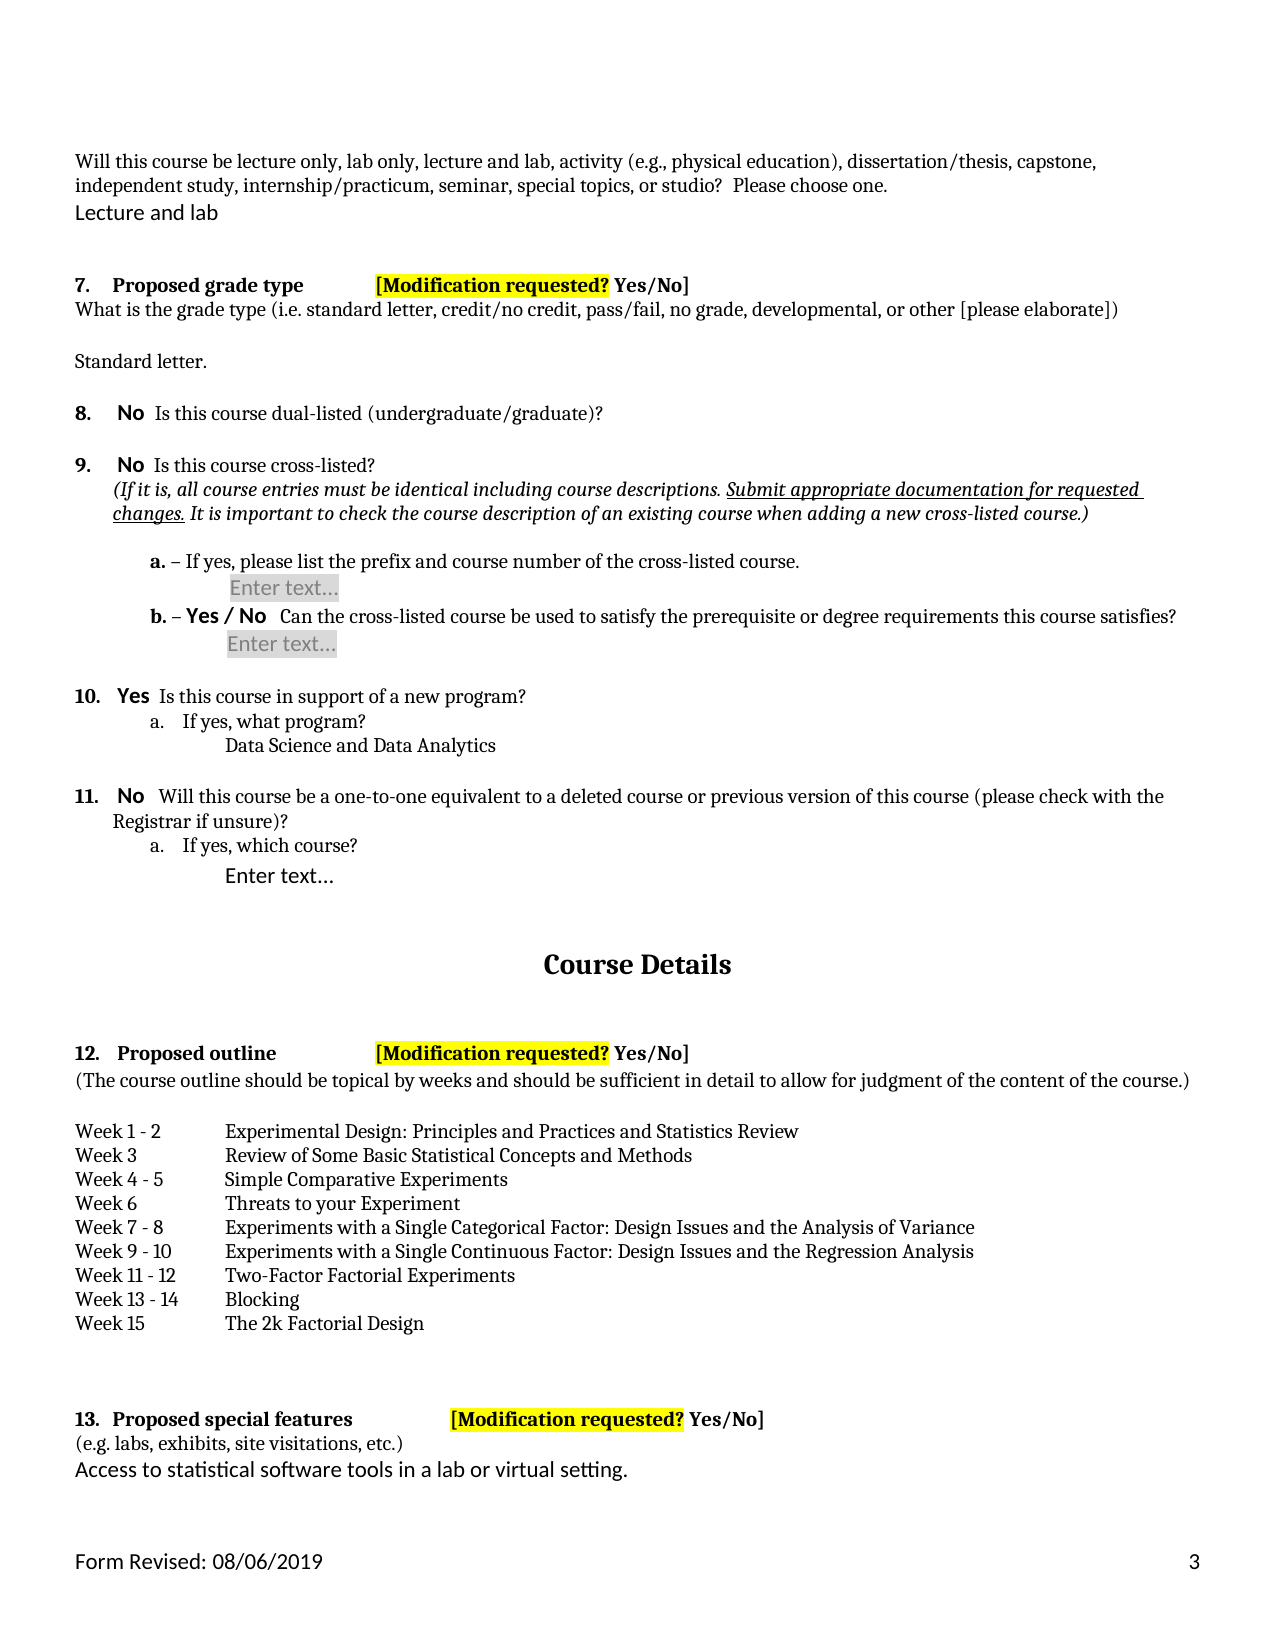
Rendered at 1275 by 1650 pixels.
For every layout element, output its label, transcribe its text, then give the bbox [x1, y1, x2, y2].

list Proposed special features [Modification requested? Yes/No] [75, 1408, 450, 1432]
list Proposed special features [Modification requested? Yes/No] [684, 1408, 1200, 1432]
list Is this course in support of a new program? [75, 682, 1200, 709]
list Is this course dual-listed (undergraduate/graduate)? [75, 398, 1200, 426]
text Week 3 Review of Some Basic Statistical Concepts and Methods [75, 1144, 1200, 1168]
list Proposed grade type [Modification requested? Yes/No] [75, 274, 375, 298]
text Will this course be lecture only, lab only, lecture and lab, activity (e.g., physical education), dissertation/thesis, capstone, independent study, internship/practicum, seminar, special topics, or studio? Please choose one. [75, 150, 1200, 198]
text Week 11 - 12 Two-Factor Factorial Experiments [75, 1264, 1200, 1288]
text What is the grade type (i.e. standard letter, credit/no credit, pass/fail, no grade, developmental, or other [please elaborate]) [75, 298, 1200, 322]
list Proposed grade type [Modification requested? Yes/No] [609, 274, 1200, 298]
text Week 13 - 14 Blocking [75, 1288, 1200, 1312]
list Proposed outline [Modification requested? Yes/No] [609, 1041, 1200, 1065]
text a. If yes, which course? [150, 833, 1200, 857]
text Week 4 - 5 Simple Comparative Experiments [75, 1168, 1200, 1192]
list Proposed outline [Modification requested? Yes/No] [75, 1041, 375, 1065]
text a. If yes, what program? [150, 709, 1200, 733]
list b. – Can the cross-listed course be used to satisfy the prerequisite or degree requirements this course satisfies? [112, 602, 1200, 629]
text (The course outline should be topical by weeks and should be sufficient in detail to allow for judgment of the content of the course.) [75, 1069, 1200, 1093]
list a. – If yes, please list the prefix and course number of the cross-listed course. [150, 549, 1200, 573]
text Week 7 - 8 Experiments with a Single Categorical Factor: Design Issues and the Analysis of Variance [75, 1216, 1200, 1240]
text Week 6 Threats to your Experiment [75, 1192, 1200, 1216]
text Course Details [75, 948, 1200, 982]
text (If it is, all course entries must be identical including course descriptions. Submit appropriate documentation for requested changes. It is important to check the course description of an existing course when adding a new cross-listed course.) [112, 478, 1200, 526]
text Week 1 - 2 Experimental Design: Principles and Practices and Statistics Review [75, 1120, 1200, 1144]
list Will this course be a one-to-one equivalent to a deleted course or previous version of this course (please check with the Registrar if unsure)? [75, 781, 1200, 833]
text Week 9 - 10 Experiments with a Single Continuous Factor: Design Issues and the Regression Analysis [75, 1240, 1200, 1264]
text (e.g. labs, exhibits, site visitations, etc.) [75, 1432, 1200, 1456]
list Is this course cross-listed? [75, 450, 1200, 478]
text Week 15 The 2k Factorial Design [75, 1312, 1200, 1336]
